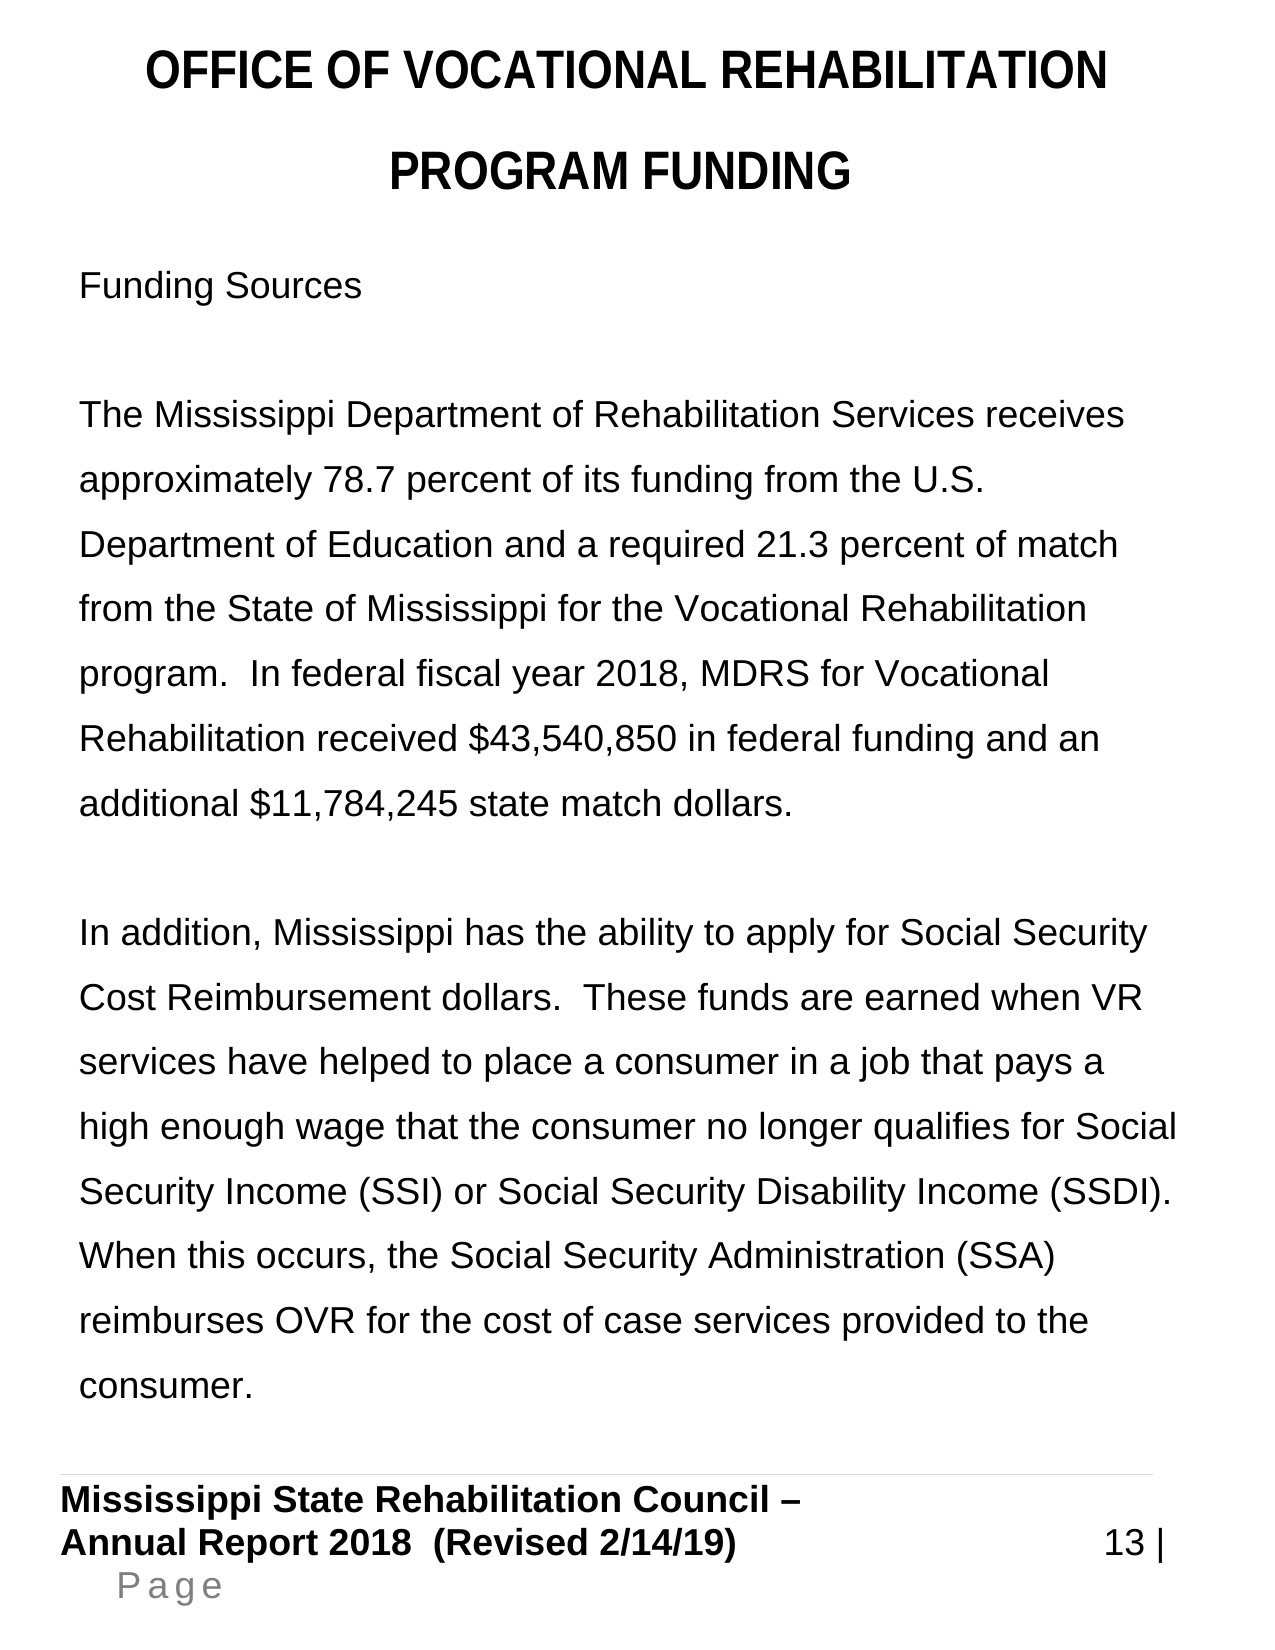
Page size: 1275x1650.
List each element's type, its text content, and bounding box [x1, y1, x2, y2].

text OFFICE OF VOCATIONAL REHABILITATION [79, 37, 1176, 100]
text The Mississippi Department of Rehabilitation Services receives approximately 78.7 percent of its funding from the U.S. Department of Education and a required 21.3 percent of match from the State of Mississippi for the Vocational Rehabilitation program. In federal fiscal year 2018, MDRS for Vocational Rehabilitation received $43,540,850 in federal funding and an additional $11,784,245 state match dollars. [79, 393, 1185, 824]
text In addition, Mississippi has the ability to apply for Social Security Cost Reimbursement dollars. These funds are earned when VR services have helped to place a consumer in a job that pays a high enough wage that the consumer no longer qualifies for Social Security Income (SSI) or Social Security Disability Income (SSDI). When this occurs, the Social Security Administration (SSA) reimburses OVR for the cost of case services provided to the consumer. [79, 910, 1185, 1406]
text Funding Sources [79, 263, 1125, 306]
text PROGRAM FUNDING [116, 139, 1125, 201]
